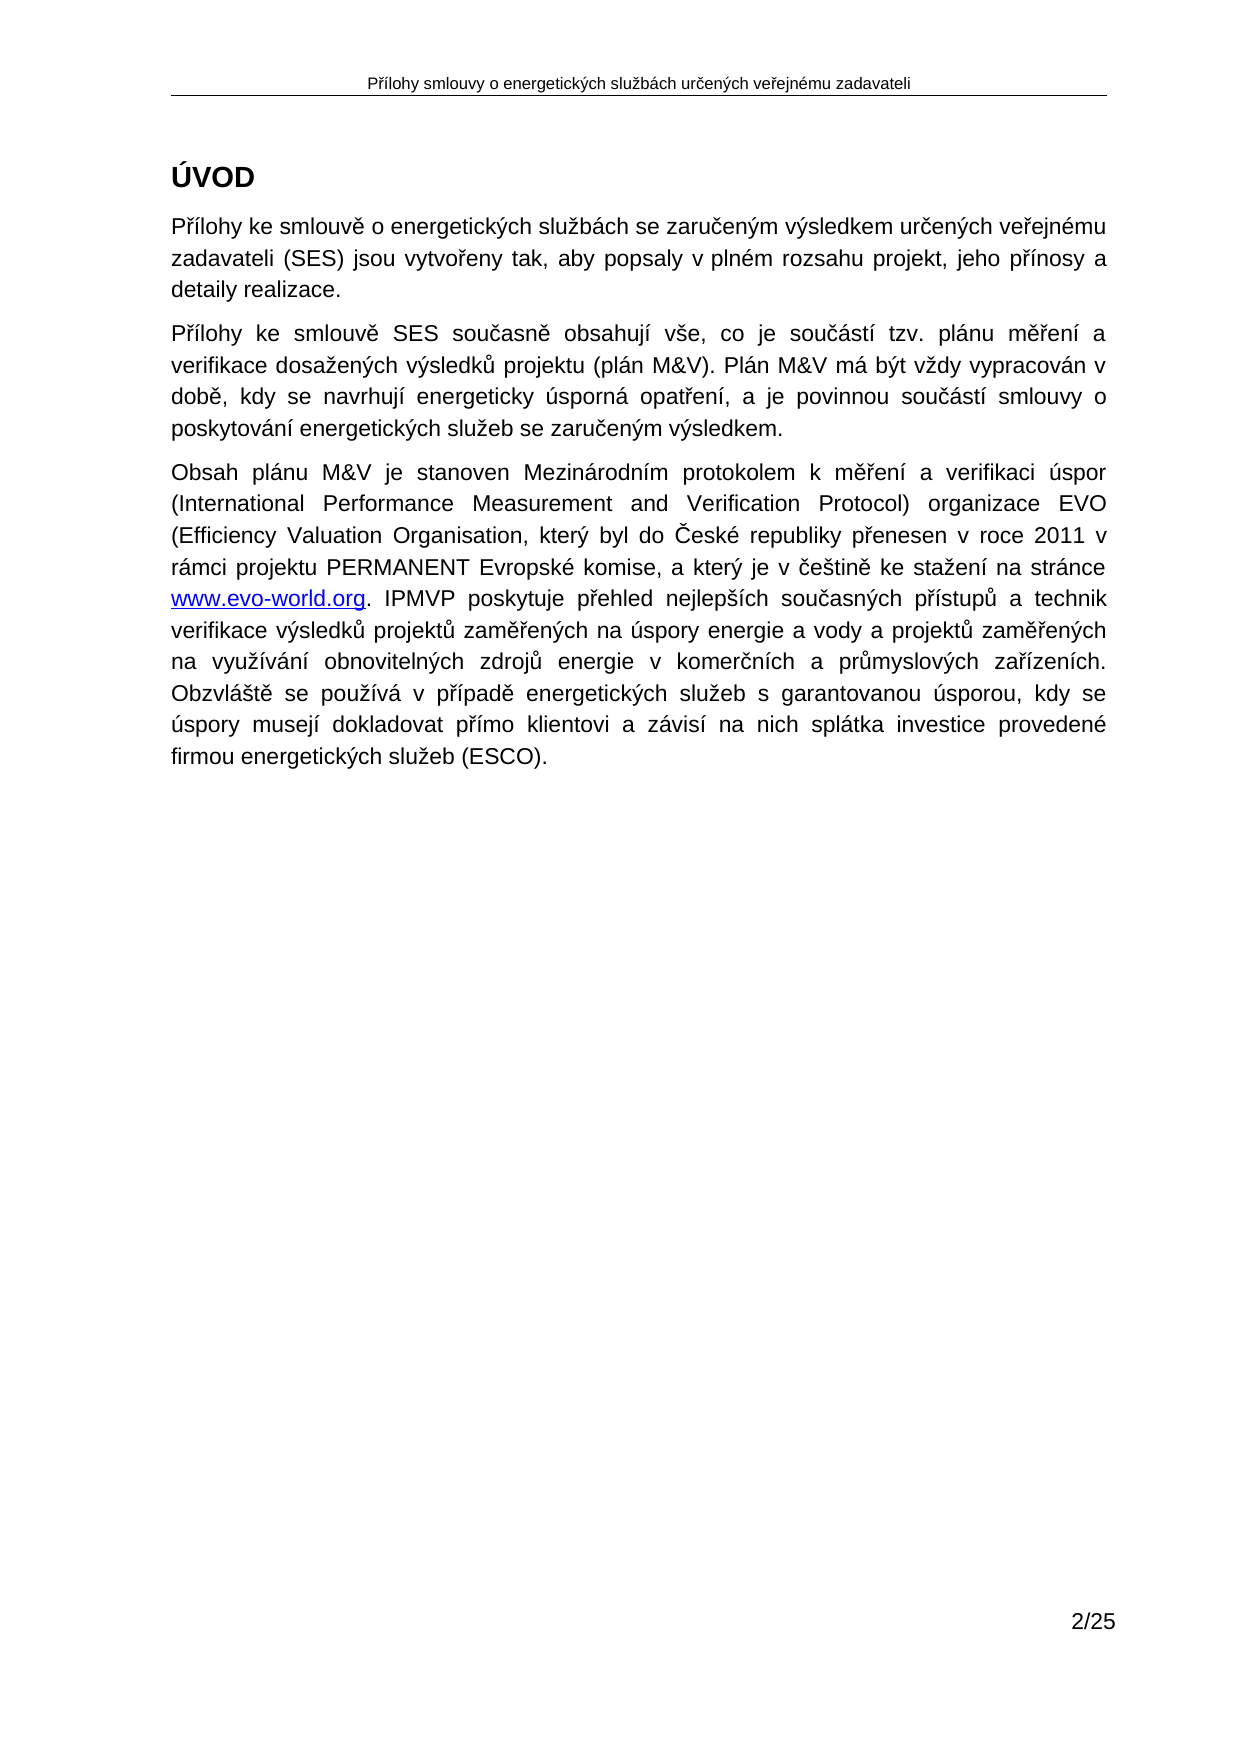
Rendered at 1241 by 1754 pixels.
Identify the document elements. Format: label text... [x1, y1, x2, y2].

text Přílohy ke smlouvě o energetických službách se zaručeným výsledkem určených veřejnému zadavateli (SES) jsou vytvořeny tak, aby popsaly v plném rozsahu projekt, jeho přínosy a detaily realizace. [171, 213, 1107, 302]
text Přílohy ke smlouvě SES současně obsahují vše, co je součástí tzv. plánu měření a verifikace dosažených výsledků projektu (plán M&V). Plán M&V má být vždy vypracován v době, kdy se navrhují energeticky úsporná opatření, a je povinnou součástí smlouvy o poskytování energetických služeb se zaručeným výsledkem. [171, 320, 1107, 441]
text Obsah plánu M&V je stanoven Mezinárodním protokolem k měření a verifikaci úspor (International Performance Measurement and Verification Protocol) organizace EVO (Efficiency Valuation Organisation, který byl do České republiky přenesen v roce 2011 v rámci projektu PERMANENT Evropské komise, a který je v češtině ke stažení na stránce www.evo-world.org. IPMVP poskytuje přehled nejlepších současných přístupů a technik verifikace výsledků projektů zaměřených na úspory energie a vody a projektů zaměřených na využívání obnovitelných zdrojů energie v komerčních a průmyslových zařízeních. Obzvláště se používá v případě energetických služeb s garantovanou úsporou, kdy se úspory musejí dokladovat přímo klientovi a závisí na nich splátka investice provedené firmou energetických služeb (ESCO). [171, 459, 1107, 769]
text ÚVOD [171, 160, 1107, 194]
